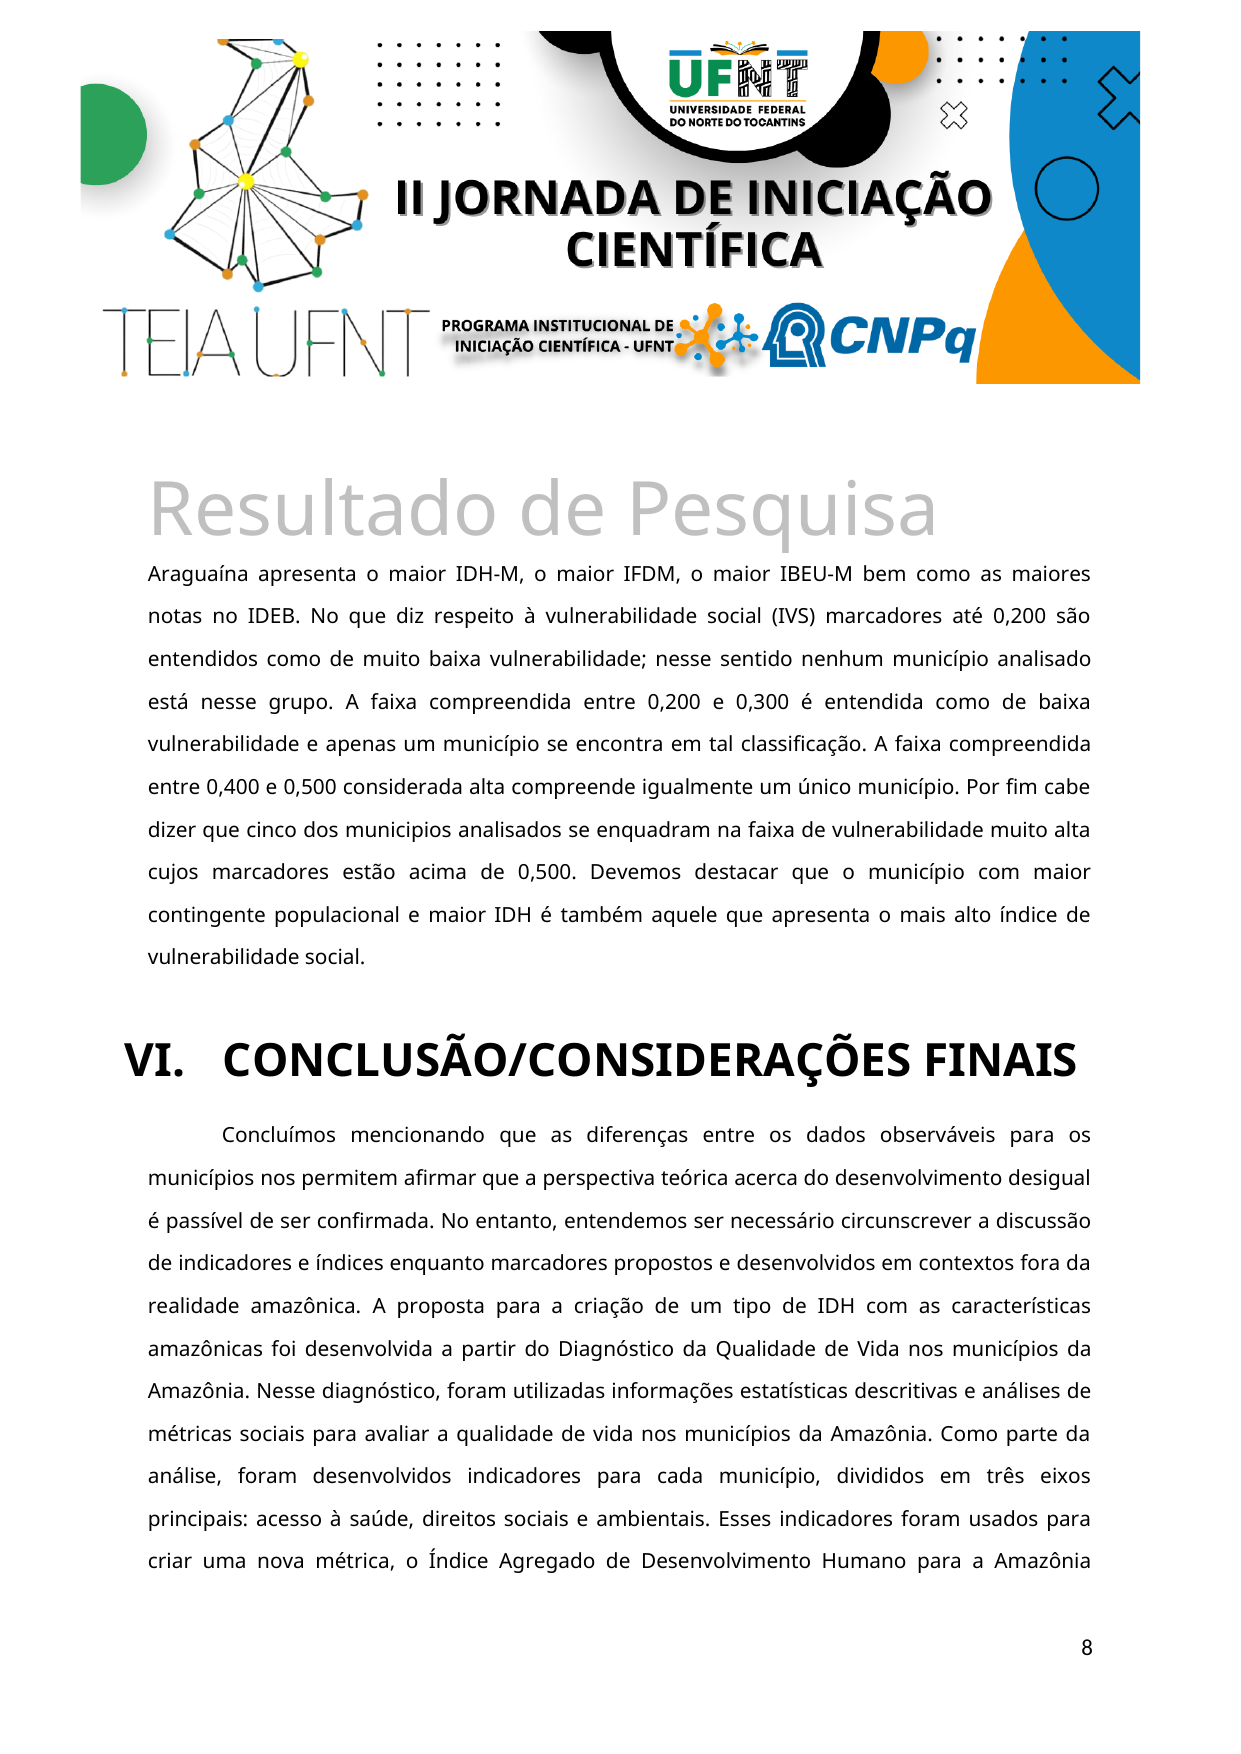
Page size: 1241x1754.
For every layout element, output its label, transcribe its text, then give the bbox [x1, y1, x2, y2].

picture [80, 31, 1141, 384]
list CONCLUSÃO/CONSIDERAÇÕES FINAIS [185, 1027, 1092, 1089]
text Entre os dados coletados há discrepâncias que devem ser pontuadas. A primeira delas diz respeito ao fato de que o município com maior IDHM não é aquele com maior investimento em saúde por habitante. Paradoxalmente há coerências que se afirmam através dos dados apresentados pelo município com maior população entre os 21 observados. Nesse sentido Araguaína apresenta o maior IDH-M, o maior IFDM, o maior IBEU-M bem como as maiores notas no IDEB. No que diz respeito à vulnerabilidade social (IVS) marcadores até 0,200 são entendidos como de muito baixa vulnerabilidade; nesse sentido nenhum município analisado está nesse grupo. A faixa compreendida entre 0,200 e 0,300 é entendida como de baixa vulnerabilidade e apenas um município se encontra em tal classificação. A faixa compreendida entre 0,400 e 0,500 considerada alta compreende igualmente um único município. Por fim cabe dizer que cinco dos municipios analisados se enquadram na faixa de vulnerabilidade muito alta cujos marcadores estão acima de 0,500. Devemos destacar que o município com maior contingente populacional e maior IDH é também aquele que apresenta o mais alto índice de vulnerabilidade social. [148, 559, 1092, 971]
text Concluímos mencionando que as diferenças entre os dados observáveis para os municípios nos permitem afirmar que a perspectiva teórica acerca do desenvolvimento desigual é passível de ser confirmada. No entanto, entendemos ser necessário circunscrever a discussão de indicadores e índices enquanto marcadores propostos e desenvolvidos em contextos fora da realidade amazônica. A proposta para a criação de um tipo de IDH com as características amazônicas foi desenvolvida a partir do Diagnóstico da Qualidade de Vida nos municípios da Amazônia. Nesse diagnóstico, foram utilizadas informações estatísticas descritivas e análises de métricas sociais para avaliar a qualidade de vida nos municípios da Amazônia. Como parte da análise, foram desenvolvidos indicadores para cada município, divididos em três eixos principais: acesso à saúde, direitos sociais e ambientais. Esses indicadores foram usados para criar uma nova métrica, o Índice Agregado de Desenvolvimento Humano para a Amazônia (IADHA), que foi projetada para estimar a qualidade de vida nas áreas amazônicas. A partir desses diagnósticos, foi realizado um processo de aprofundamento das análises para detectar os fatores que influenciam o desenvolvimento humano nas áreas amazônicas. [148, 1121, 1092, 1575]
